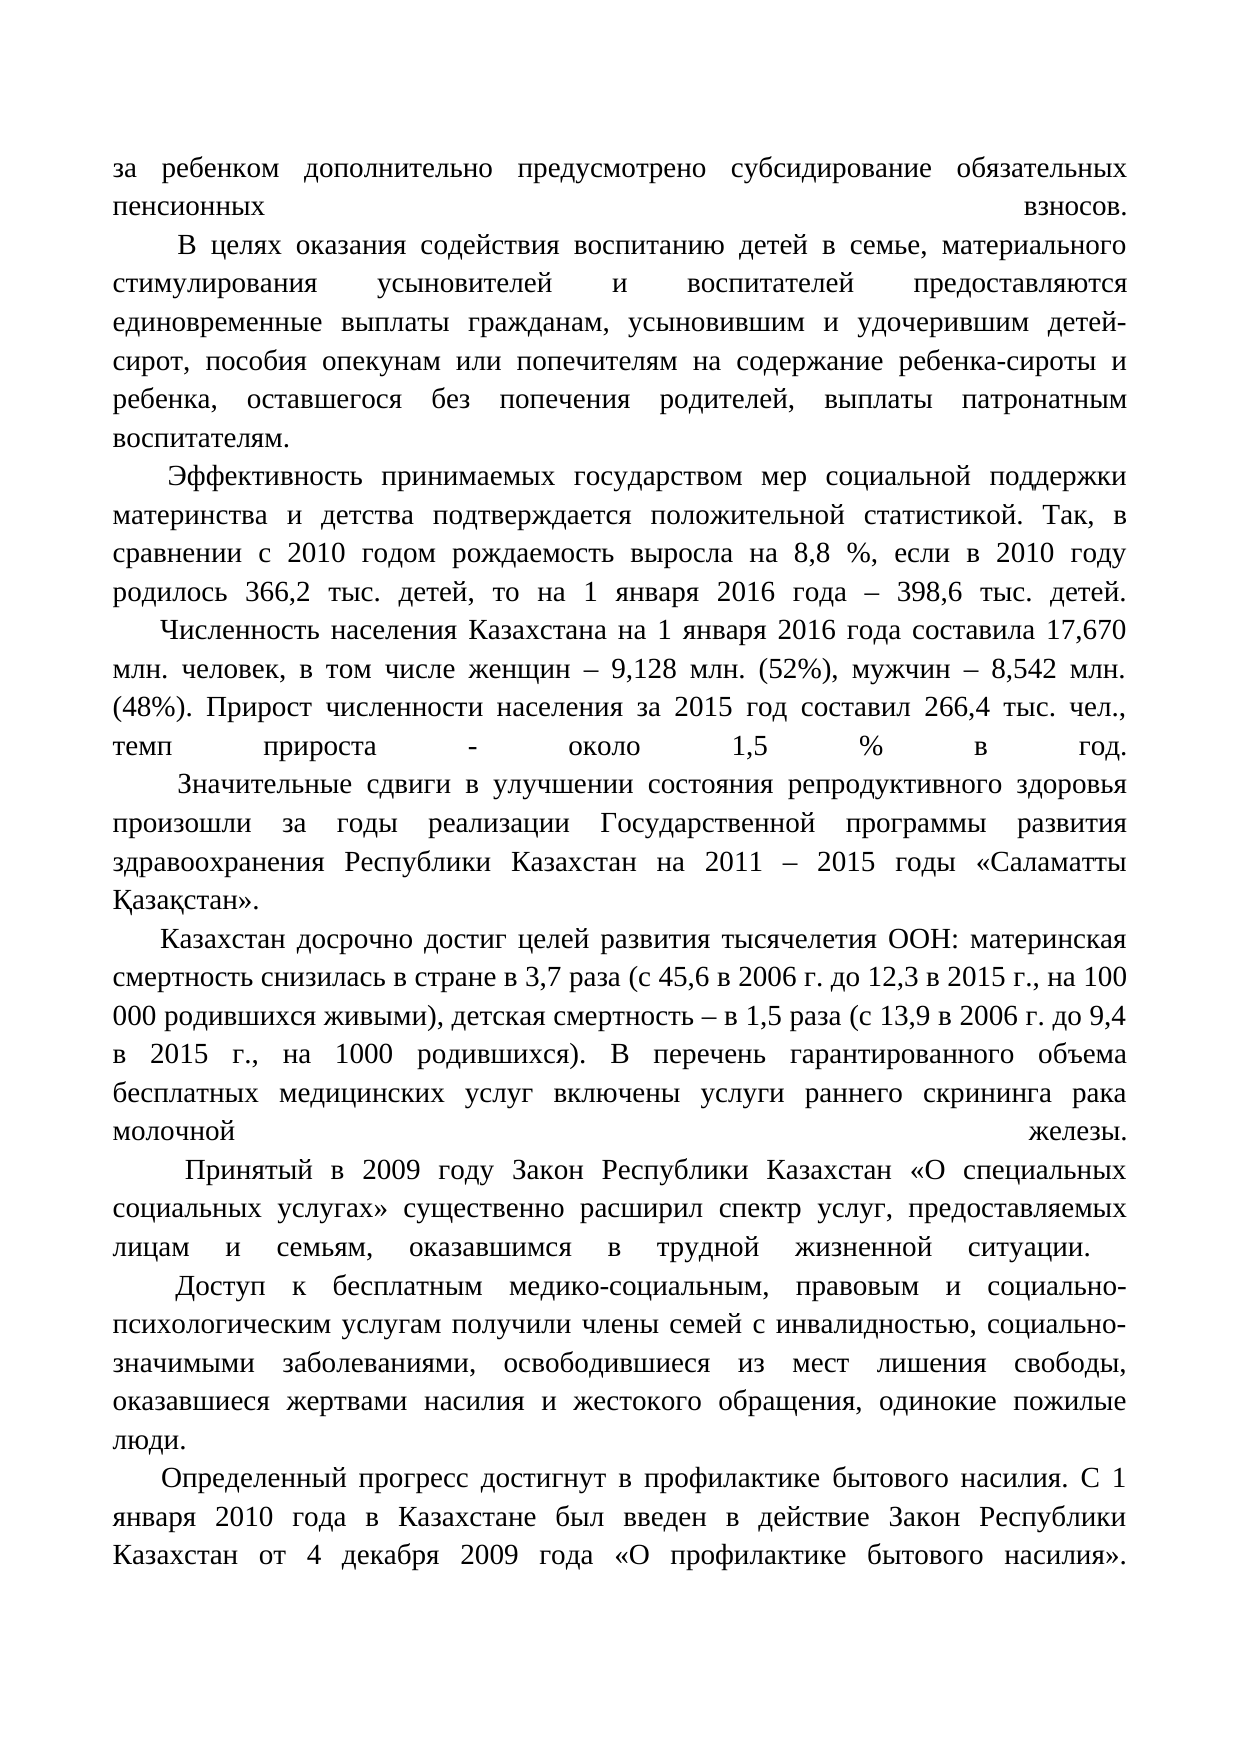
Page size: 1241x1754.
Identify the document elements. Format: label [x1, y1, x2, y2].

text [112, 150, 1128, 1571]
